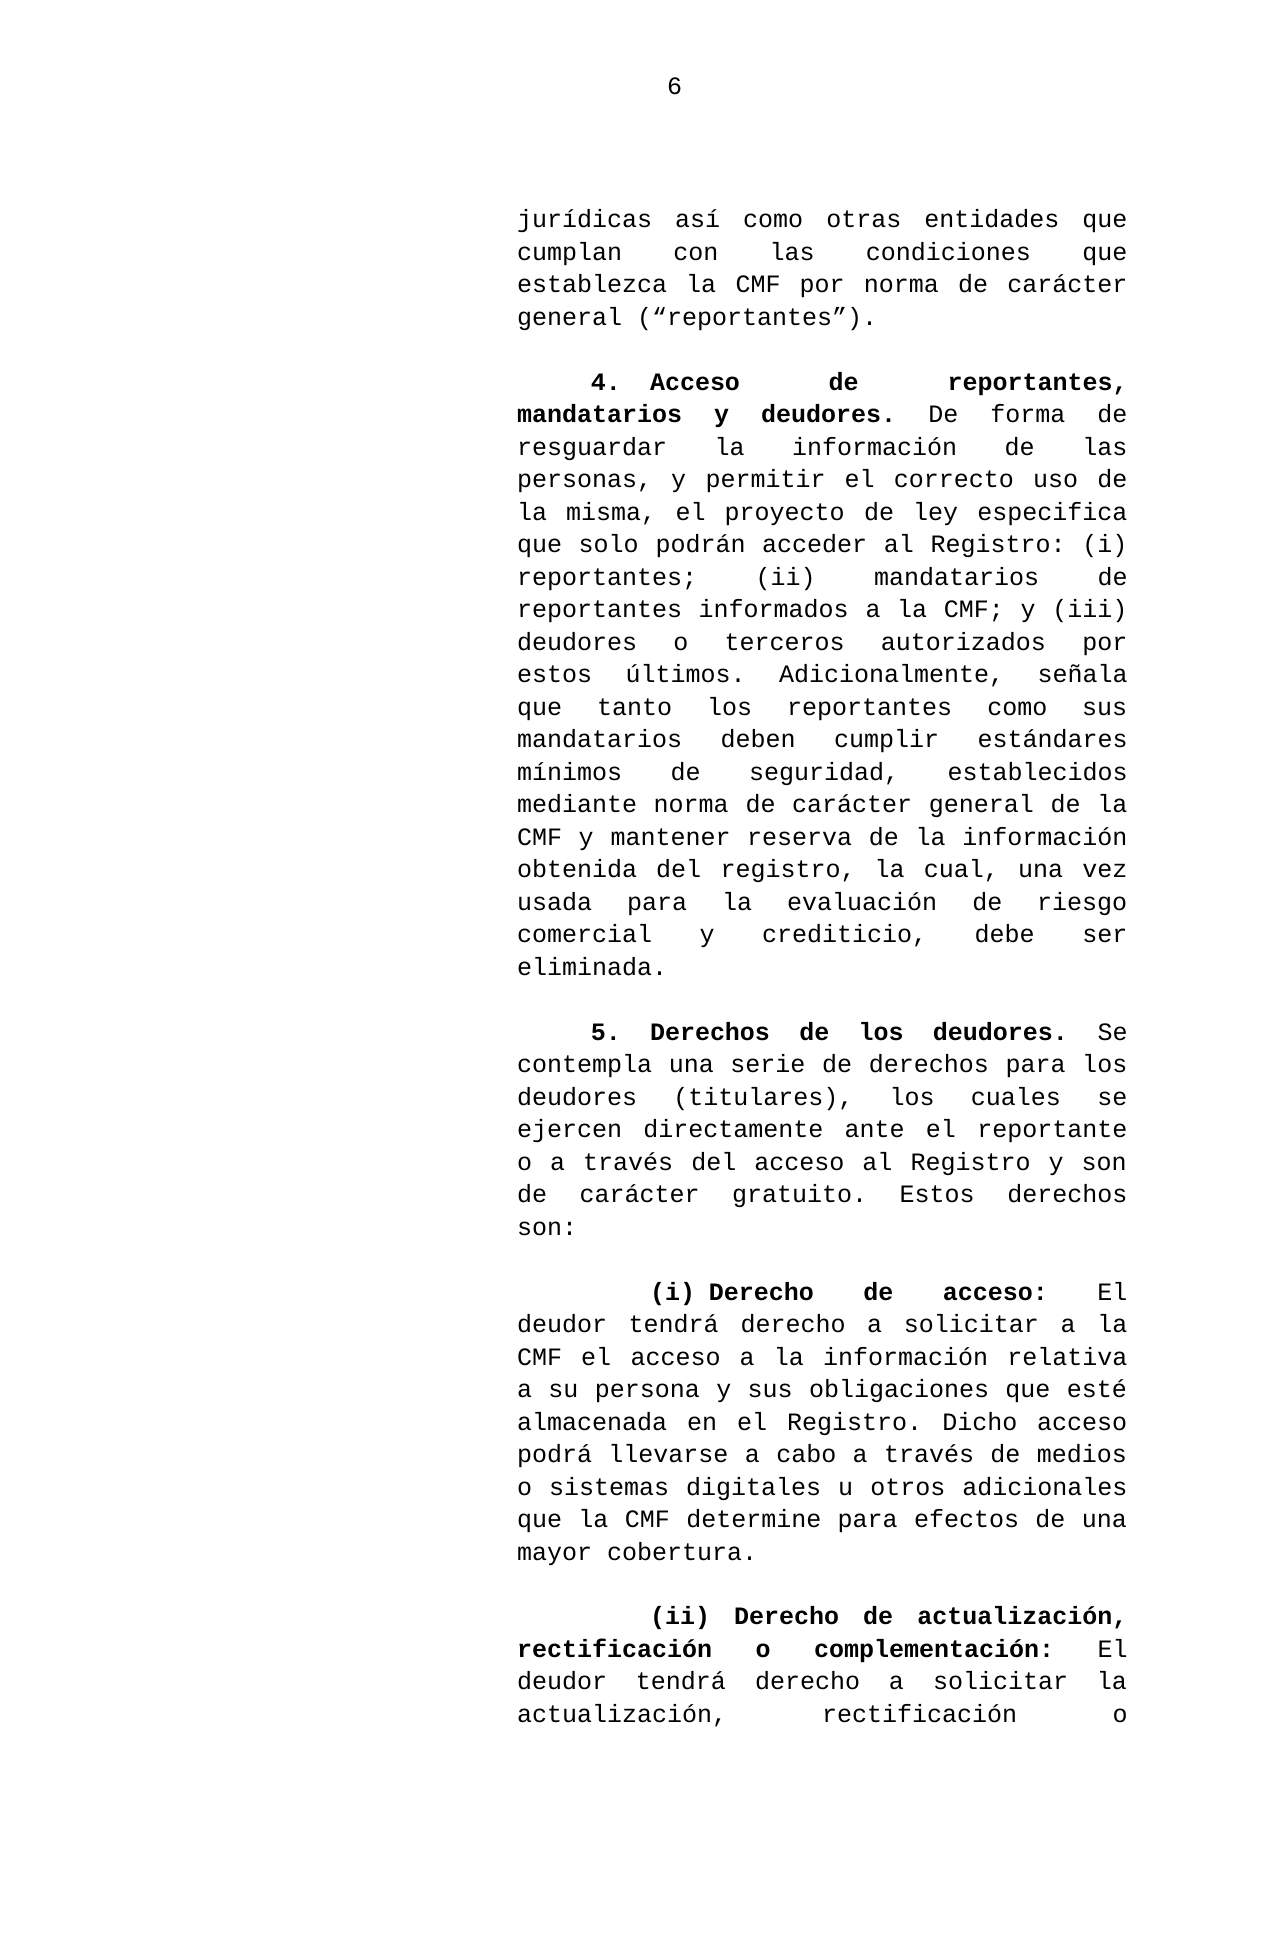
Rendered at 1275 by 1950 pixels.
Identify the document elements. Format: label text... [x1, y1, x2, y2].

list (i) Derecho de acceso: El deudor tendrá derecho a solicitar a la CMF el acceso a la información relativa a su persona y sus obligaciones que esté almacenada en el Registro. Dicho acceso podrá llevarse a cabo a través de medios o sistemas digitales u otros adicionales que la CMF determine para efectos de una mayor cobertura. [517, 1279, 1127, 1568]
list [517, 1604, 1127, 1730]
list Derechos de los deudores. Se contempla una serie de derechos para los deudores (titulares), los cuales se ejercen directamente ante el reportante o a través del acceso al Registro y son de carácter gratuito. Estos derechos son: [517, 1019, 1127, 1243]
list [517, 207, 1127, 333]
list Acceso de reportantes, mandatarios y deudores. De forma de resguardar la información de las personas, y permitir el correcto uso de la misma, el proyecto de ley especifica que solo podrán acceder al Registro: (i) reportantes; (ii) mandatarios de reportantes informados a la CMF; y (iii) deudores o terceros autorizados por estos últimos. Adicionalmente, señala que tanto los reportantes como sus mandatarios deben cumplir estándares mínimos de seguridad, establecidos mediante norma de carácter general de la CMF y mantener reserva de la información obtenida del registro, la cual, una vez usada para la evaluación de riesgo comercial y crediticio, debe ser eliminada. [517, 369, 1127, 983]
